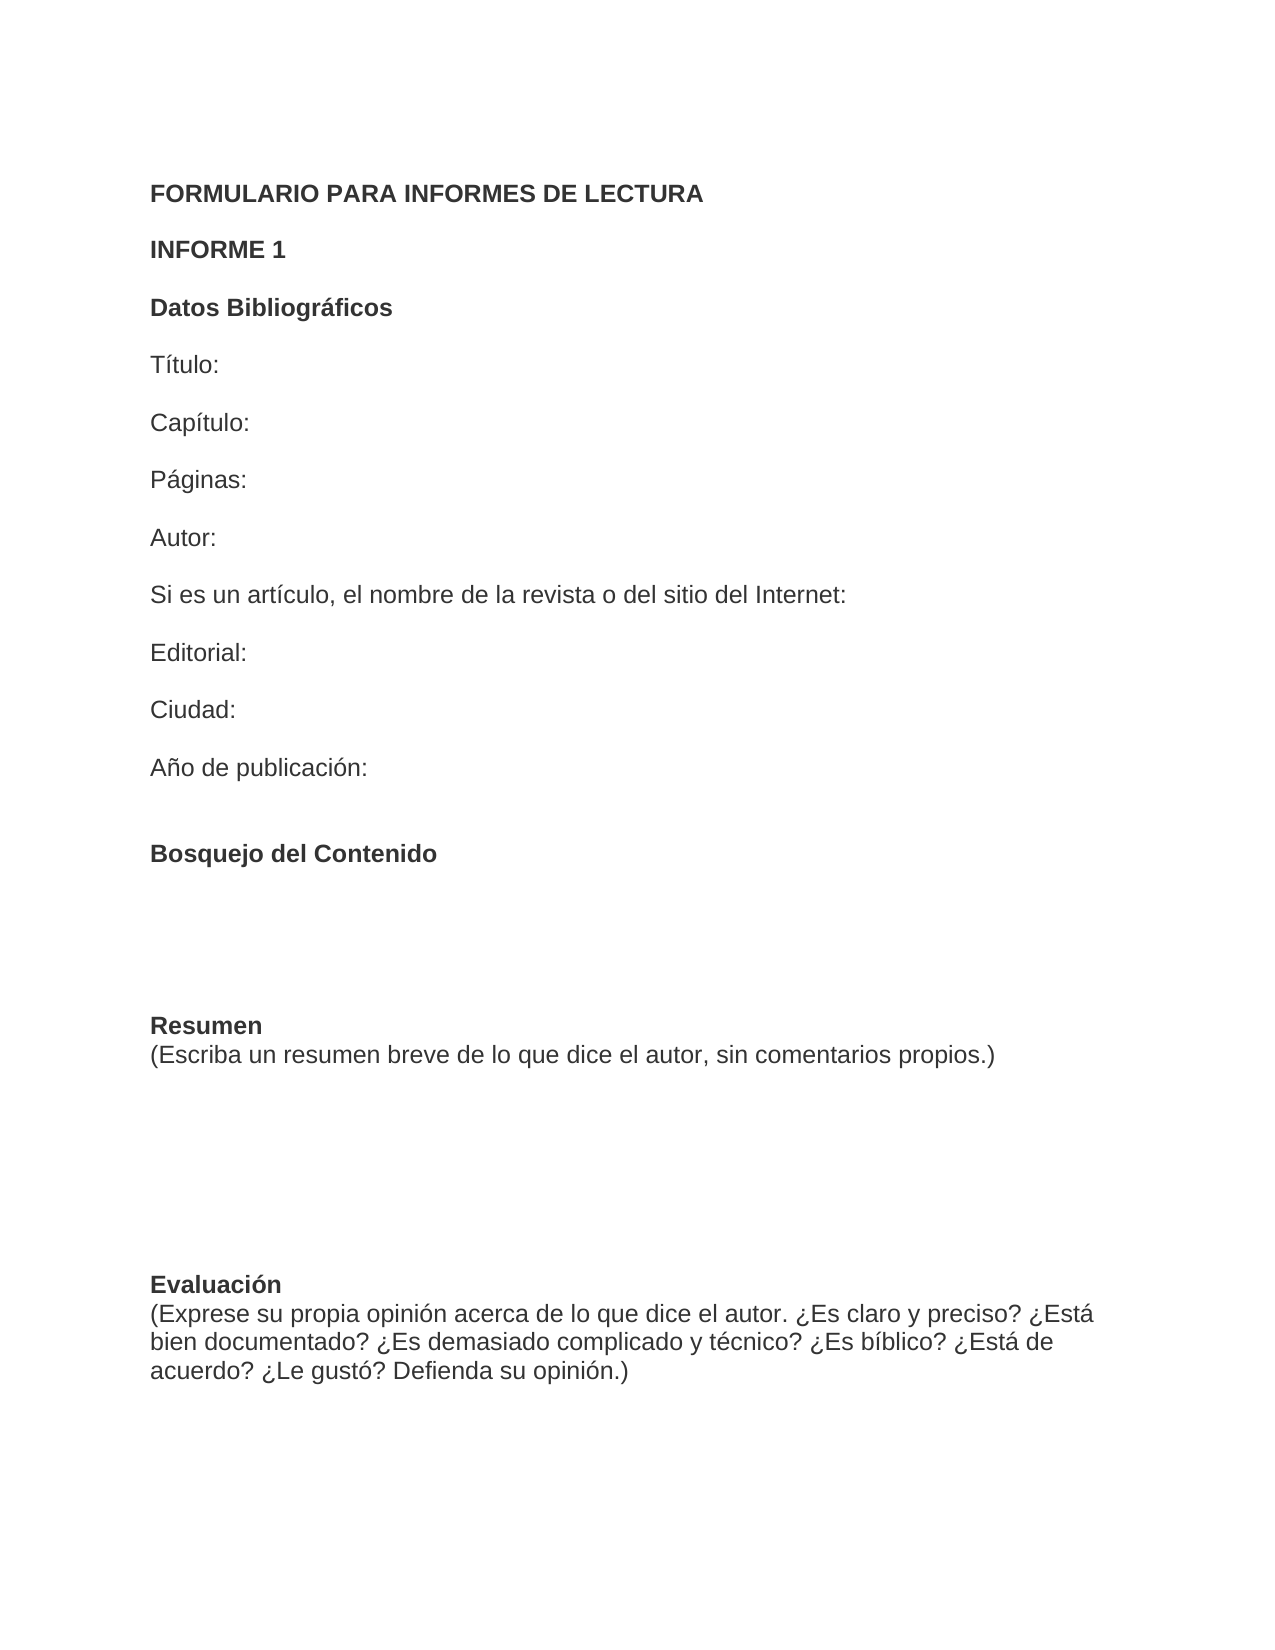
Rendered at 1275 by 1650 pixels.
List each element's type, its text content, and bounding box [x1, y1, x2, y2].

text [150, 1298, 1125, 1500]
text Ciudad: Año de publicación: [150, 667, 1125, 782]
text Datos Bibliográficos [150, 293, 1125, 322]
text Bosquejo del Contenido [150, 839, 1125, 1011]
text Resumen [150, 1011, 1125, 1040]
text (Escriba un resumen breve de lo que dice el autor, sin comentarios propios.) [150, 1040, 1125, 1068]
text FORMULARIO PARA INFORMES DE LECTURA [150, 179, 1125, 236]
text Editorial: [150, 609, 1125, 667]
text Evaluación [150, 1068, 1125, 1298]
text Título: Capítulo: Páginas: Autor: Si es un artículo, el nombre de la revista o del sitio del Internet: [150, 322, 1125, 609]
text INFORME 1 [150, 236, 1125, 264]
